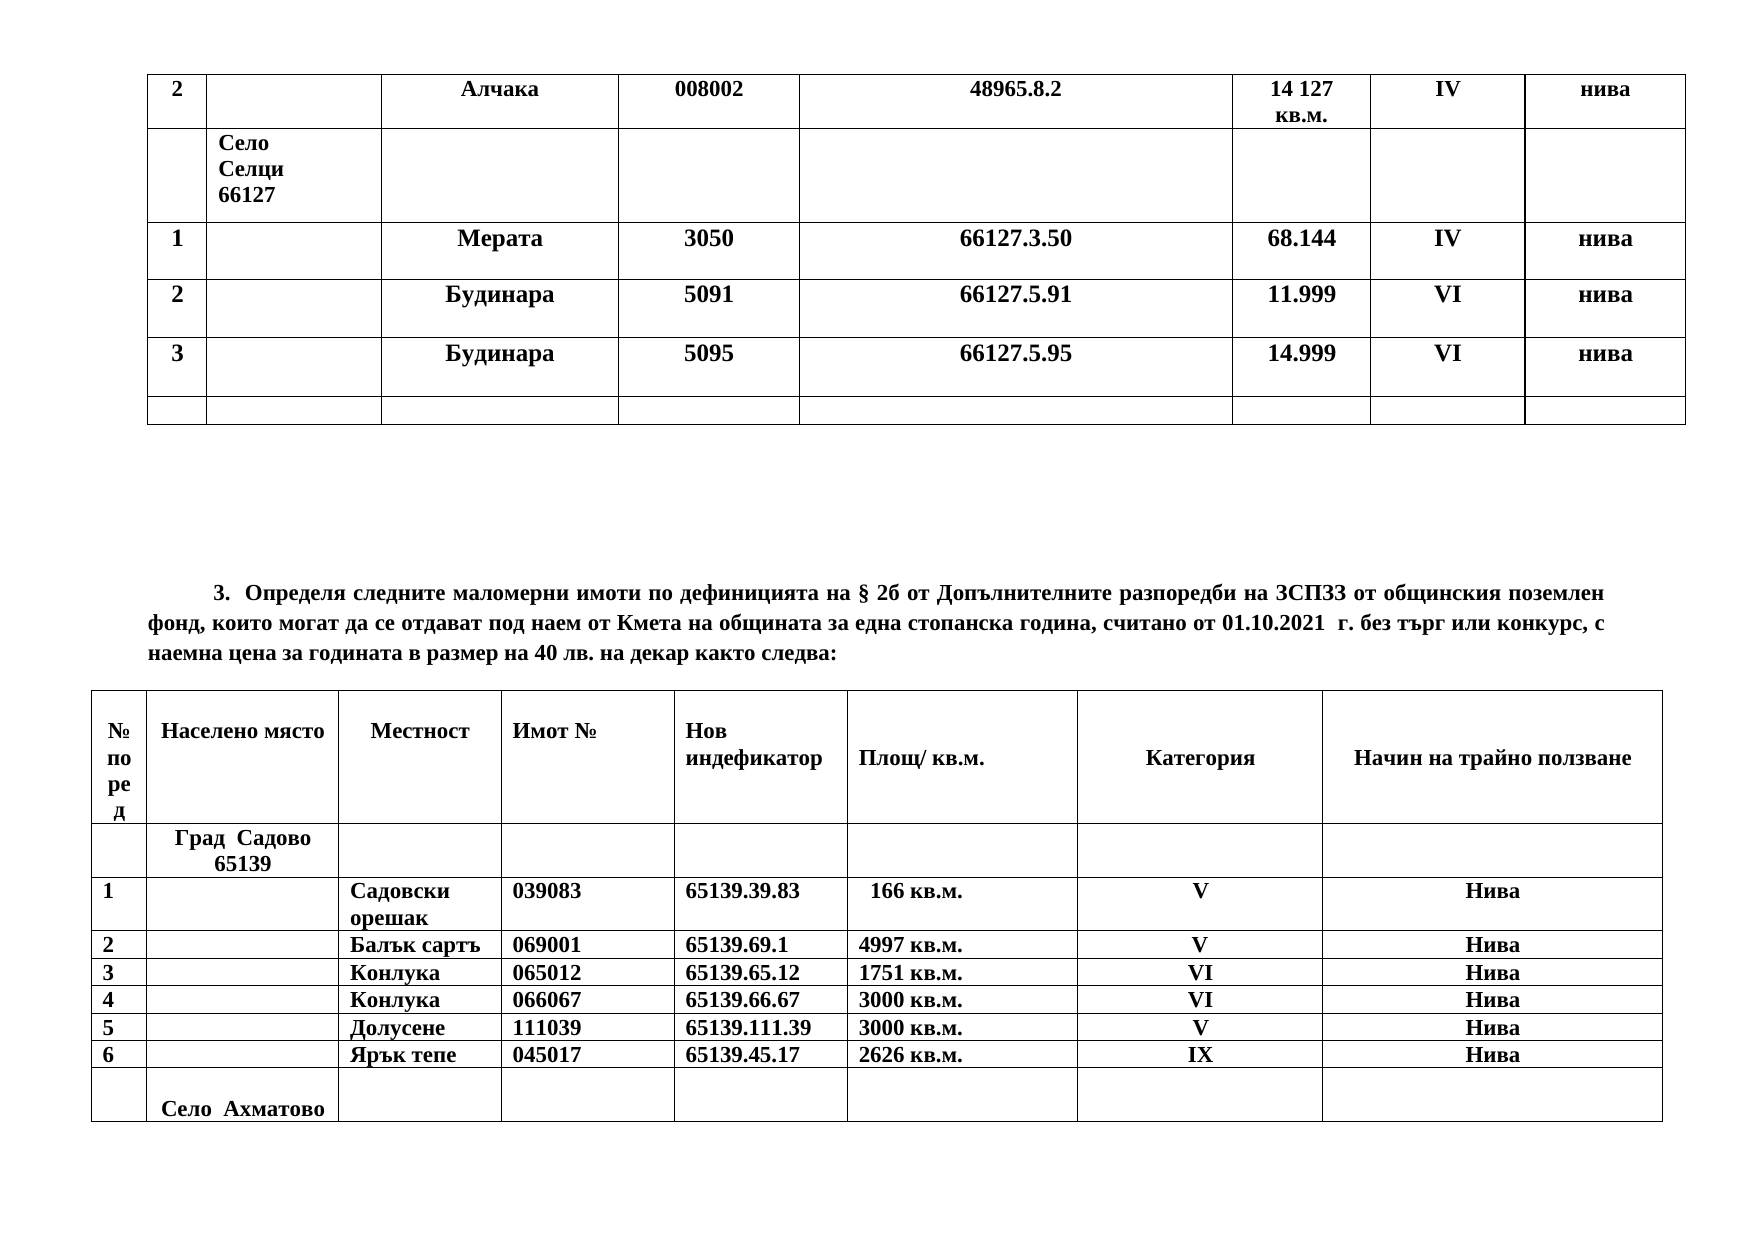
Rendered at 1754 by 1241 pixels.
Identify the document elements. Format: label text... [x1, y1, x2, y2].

table_cell 65139.111.39 [675, 1014, 847, 1040]
table_cell [147, 986, 338, 1012]
table_cell VI [1371, 280, 1524, 337]
table_cell [339, 1068, 501, 1121]
table_cell 66127.3.50 [800, 223, 1232, 278]
table_cell ІХ [1078, 1041, 1322, 1067]
table_cell [147, 959, 338, 985]
table_cell [382, 397, 618, 424]
table_cell [148, 129, 206, 222]
table_cell [1323, 824, 1662, 877]
table_cell нива [1526, 280, 1685, 337]
table_cell VІ [1078, 986, 1322, 1012]
table_cell [619, 129, 799, 222]
table_cell 3050 [619, 223, 799, 278]
table_cell [92, 1068, 146, 1121]
table_cell 065012 [502, 959, 674, 985]
table_cell 008002 [619, 75, 799, 128]
table_cell 48965.8.2 [800, 75, 1232, 128]
table_cell 166 кв.м. [848, 878, 1077, 930]
table_cell [148, 397, 206, 424]
table_cell V [1078, 878, 1322, 930]
table_cell 3000 кв.м. [848, 986, 1077, 1012]
table_cell Нива [1323, 1041, 1662, 1067]
table_cell VІ [1078, 959, 1322, 985]
table_cell 039083 [502, 878, 674, 930]
table_cell [1233, 129, 1370, 222]
table_cell [147, 878, 338, 930]
table_cell 3000 кв.м. [848, 1014, 1077, 1040]
table_cell Село Ахматово 00847 [147, 1068, 338, 1121]
table_cell [848, 1068, 1077, 1121]
table_cell [800, 129, 1232, 222]
table_cell [619, 397, 799, 424]
table_header Категория [1078, 691, 1322, 823]
table_cell V [1078, 1014, 1322, 1040]
table_cell [207, 280, 381, 337]
table_cell Конлука [339, 959, 501, 985]
table_cell VI [1371, 338, 1524, 396]
table_cell Долусене [339, 1014, 501, 1040]
table_cell 1751 кв.м. [848, 959, 1077, 985]
table_cell 2 [92, 931, 146, 958]
table_cell ІV [1371, 75, 1524, 128]
table_cell [92, 824, 146, 877]
table_cell Ярък тепе [339, 1041, 501, 1067]
table_cell 066067 [502, 986, 674, 1012]
table_cell 069001 [502, 931, 674, 958]
table_cell [800, 397, 1232, 424]
table_cell [1078, 824, 1322, 877]
table_cell 14 127 кв.м. [1233, 75, 1370, 128]
table_cell 65139.39.83 [675, 878, 847, 930]
table_cell [1371, 397, 1524, 424]
table_cell Садовски орешак [339, 878, 501, 930]
table_header Площ/ кв.м. [848, 691, 1077, 823]
table_cell 65139.65.12 [675, 959, 847, 985]
table_cell Будинара [382, 280, 618, 337]
table_cell 66127.5.95 [800, 338, 1232, 396]
table_cell [339, 824, 501, 877]
table_cell 5095 [619, 338, 799, 396]
table_cell 14.999 [1233, 338, 1370, 396]
table_cell [675, 824, 847, 877]
table_cell [207, 397, 381, 424]
table_cell Нива [1323, 986, 1662, 1012]
table_cell нива [1526, 338, 1685, 396]
table_cell Алчака [382, 75, 618, 128]
table_cell 4 [92, 986, 146, 1012]
table_header Начин на трайно ползване [1323, 691, 1662, 823]
table_cell Село Селци 66127 [207, 129, 381, 222]
table_cell [147, 1014, 338, 1040]
table_cell [207, 338, 381, 396]
table_cell [502, 824, 674, 877]
table_cell 1 [92, 878, 146, 930]
table_cell Нива [1323, 1014, 1662, 1040]
table_cell Нива [1323, 931, 1662, 958]
table_cell 65139.45.17 [675, 1041, 847, 1067]
table_cell нива [1526, 75, 1685, 128]
table_cell 5091 [619, 280, 799, 337]
table_cell 2626 кв.м. [848, 1041, 1077, 1067]
table_cell [147, 1041, 338, 1067]
text 3. Определя следните маломерни имоти по дефиницията на § 2б от Допълнителните разпоредби на ЗСПЗЗ от общинския поземлен фонд, които могат да се отдават под наем от Кмета на общината за една стопанска година, считано от 01.10.2021 г. без търг или конкурс, с наемна цена за годината в размер на 40 лв. на декар както следва: [148, 578, 1606, 665]
table_header Нов индефикатор [675, 691, 847, 823]
table_cell [1078, 1068, 1322, 1121]
table_cell Град Садово 65139 [147, 824, 338, 877]
table_header Местност [339, 691, 501, 823]
table_cell 65139.69.1 [675, 931, 847, 958]
table_cell [675, 1068, 847, 1121]
table_cell 111039 [502, 1014, 674, 1040]
table_cell Балък сартъ [339, 931, 501, 958]
table_cell 6 [92, 1041, 146, 1067]
table_cell [382, 129, 618, 222]
table_cell [1526, 397, 1685, 424]
table_cell 11.999 [1233, 280, 1370, 337]
table_cell нива [1526, 223, 1685, 278]
table_cell 3 [92, 959, 146, 985]
table_cell 66127.5.91 [800, 280, 1232, 337]
table_cell [848, 824, 1077, 877]
table_cell V [1078, 931, 1322, 958]
table_header Населено място [147, 691, 338, 823]
table_cell Нива [1323, 959, 1662, 985]
table_cell 5 [92, 1014, 146, 1040]
table_cell 1 [148, 223, 206, 278]
table_cell 4997 кв.м. [848, 931, 1077, 958]
table_cell [1233, 397, 1370, 424]
table_cell Конлука [339, 986, 501, 1012]
table_cell [1371, 129, 1524, 222]
table_cell [147, 931, 338, 958]
table_cell 68.144 [1233, 223, 1370, 278]
table_cell [502, 1068, 674, 1121]
table_cell 2 [148, 75, 206, 128]
table_cell 2 [148, 280, 206, 337]
table_cell ІV [1371, 223, 1524, 278]
table_cell [1323, 1068, 1662, 1121]
table_cell [1526, 129, 1685, 222]
table_header Имот № [502, 691, 674, 823]
table_cell 65139.66.67 [675, 986, 847, 1012]
table_cell Будинара [382, 338, 618, 396]
table_cell Мерата [382, 223, 618, 278]
table_cell 045017 [502, 1041, 674, 1067]
table_cell [207, 75, 381, 128]
table_cell Нива [1323, 878, 1662, 930]
table_header № по ред [92, 691, 146, 823]
table_cell 3 [148, 338, 206, 396]
table_cell [207, 223, 381, 278]
